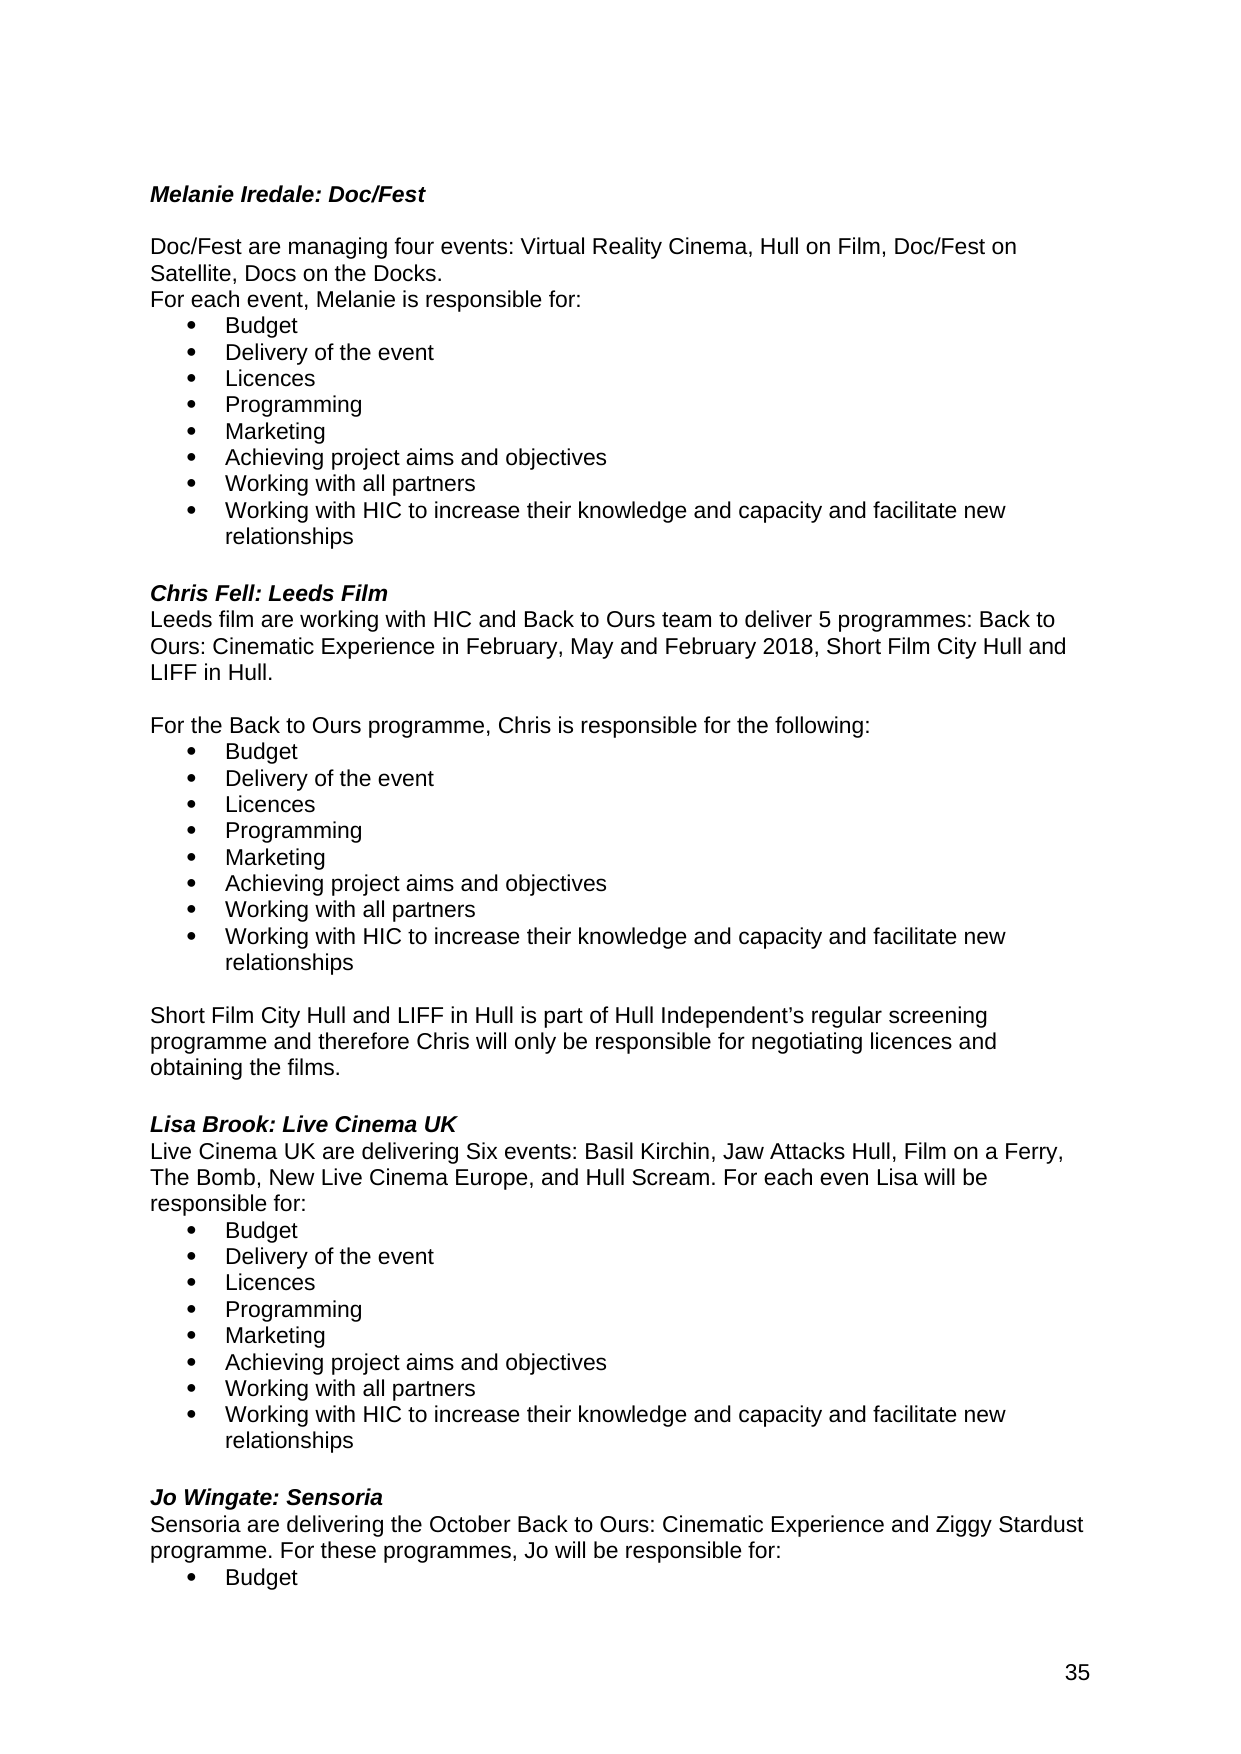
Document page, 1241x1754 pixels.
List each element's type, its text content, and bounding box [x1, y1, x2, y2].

text Short Film City Hull and LIFF in Hull is part of Hull Independent’s regular screening programme and therefore Chris will only be responsible for negotiating licences and obtaining the films. [150, 1002, 1090, 1081]
list Achieving project aims and objectives [187, 870, 1090, 896]
list Marketing [187, 1322, 1090, 1348]
list Programming [187, 1296, 1090, 1322]
text Sensoria are delivering the October Back to Ours: Cinematic Experience and Ziggy Stardust programme. For these programmes, Jo will be responsible for: [150, 1511, 1090, 1563]
list Programming [187, 391, 1090, 418]
text For each event, Melanie is responsible for: [150, 286, 1090, 312]
list Achieving project aims and objectives [187, 1348, 1090, 1375]
list Marketing [187, 843, 1090, 870]
list Working with HIC to increase their knowledge and capacity and facilitate new relationships [187, 497, 1090, 549]
list Licences [187, 1269, 1090, 1296]
subtitle Lisa Brook: Live Cinema UK [150, 1111, 1090, 1138]
subtitle Jo Wingate: Sensoria [150, 1484, 1090, 1511]
list Delivery of the event [187, 1243, 1090, 1269]
list Budget [187, 312, 1090, 339]
text Doc/Fest are managing four events: Virtual Reality Cinema, Hull on Film, Doc/Fest on Satellite, Docs on the Docks. [150, 233, 1090, 286]
text Live Cinema UK are delivering Six events: Basil Kirchin, Jaw Attacks Hull, Film on a Ferry, The Bomb, New Live Cinema Europe, and Hull Scream. For each even Lisa will be responsible for: [150, 1138, 1090, 1217]
text For the Back to Ours programme, Chris is responsible for the following: [150, 712, 1090, 738]
subtitle Chris Fell: Leeds Film [150, 580, 1090, 606]
list Budget [187, 1563, 1090, 1590]
text Leeds film are working with HIC and Back to Ours team to deliver 5 programmes: Back to Ours: Cinematic Experience in February, May and February 2018, Short Film City Hull and LIFF in Hull. [150, 606, 1090, 685]
list Working with all partners [187, 1375, 1090, 1401]
list Licences [187, 791, 1090, 817]
list Programming [187, 817, 1090, 843]
list Marketing [187, 418, 1090, 444]
list Licences [187, 365, 1090, 391]
list Delivery of the event [187, 339, 1090, 365]
list Working with HIC to increase their knowledge and capacity and facilitate new relationships [187, 923, 1090, 975]
list Working with HIC to increase their knowledge and capacity and facilitate new relationships [187, 1401, 1090, 1454]
list Budget [187, 738, 1090, 764]
subtitle Melanie Iredale: Doc/Fest [150, 181, 1090, 207]
list Budget [187, 1217, 1090, 1243]
list Working with all partners [187, 470, 1090, 497]
list Achieving project aims and objectives [187, 444, 1090, 470]
list Delivery of the event [187, 764, 1090, 791]
list Working with all partners [187, 896, 1090, 923]
